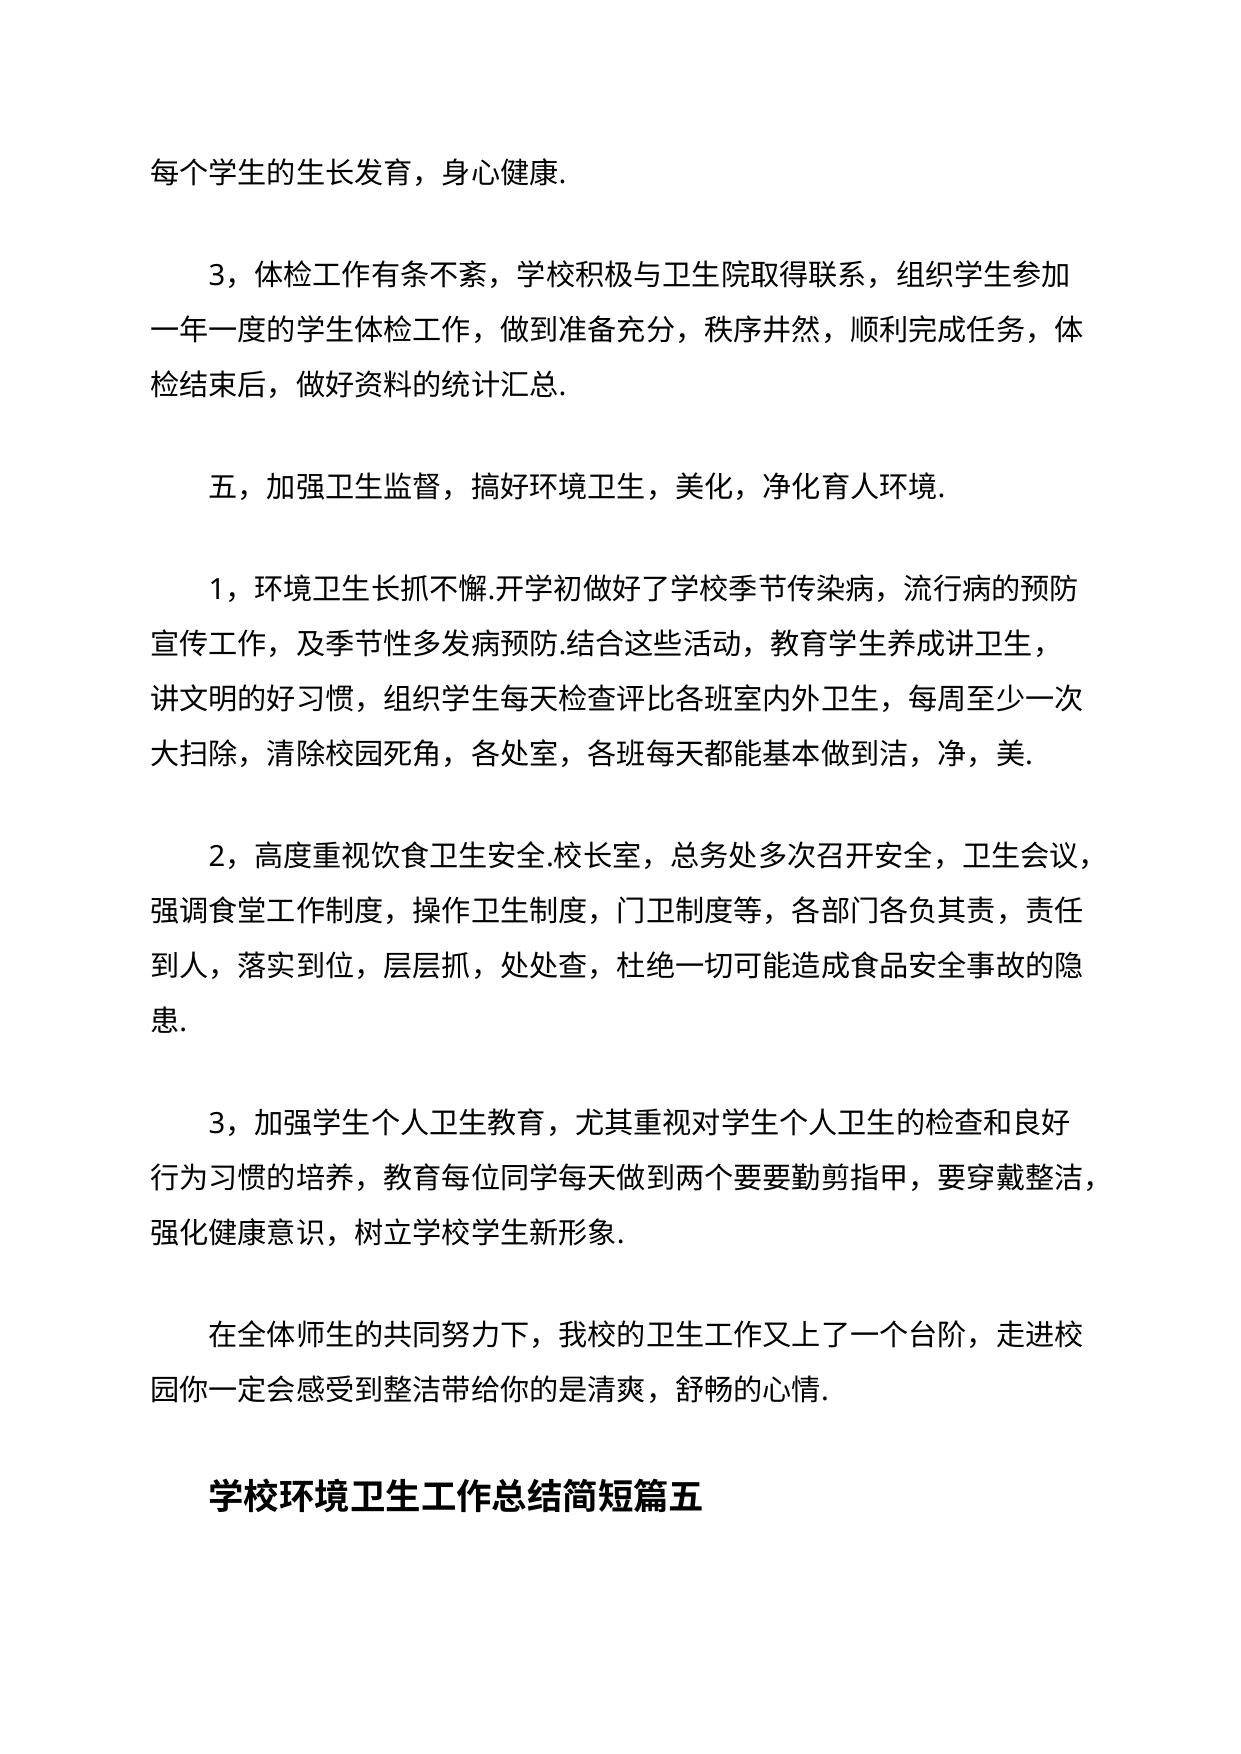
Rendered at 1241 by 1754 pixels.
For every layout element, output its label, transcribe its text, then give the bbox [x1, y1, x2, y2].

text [150, 150, 1090, 192]
text 2，高度重视饮食卫生安全.校长室，总务处多次召开安全，卫生会议，强调食堂工作制度，操作卫生制度，门卫制度等，各部门各负其责，责任到人，落实到位，层层抓，处处查，杜绝一切可能造成食品安全事故的隐患. [150, 833, 1090, 1040]
text 3，加强学生个人卫生教育，尤其重视对学生个人卫生的检查和良好行为习惯的培养，教育每位同学每天做到两个要要勤剪指甲，要穿戴整洁，强化健康意识，树立学校学生新形象. [150, 1099, 1090, 1252]
text 五，加强卫生监督，搞好环境卫生，美化，净化育人环境. [150, 464, 1090, 506]
text 在全体师生的共同努力下，我校的卫生工作又上了一个台阶，走进校园你一定会感受到整洁带给你的是清爽，舒畅的心情. [150, 1311, 1090, 1409]
text 1，环境卫生长抓不懈.开学初做好了学校季节传染病，流行病的预防宣传工作，及季节性多发病预防.结合这些活动，教育学生养成讲卫生，讲文明的好习惯，组织学生每天检查评比各班室内外卫生，每周至少一次大扫除，清除校园死角，各处室，各班每天都能基本做到洁，净，美. [150, 566, 1090, 773]
text 学校环境卫生工作总结简短篇五 [150, 1468, 1090, 1519]
text 3，体检工作有条不紊，学校积极与卫生院取得联系，组织学生参加一年一度的学生体检工作，做到准备充分，秩序井然，顺利完成任务，体检结束后，做好资料的统计汇总. [150, 252, 1090, 404]
